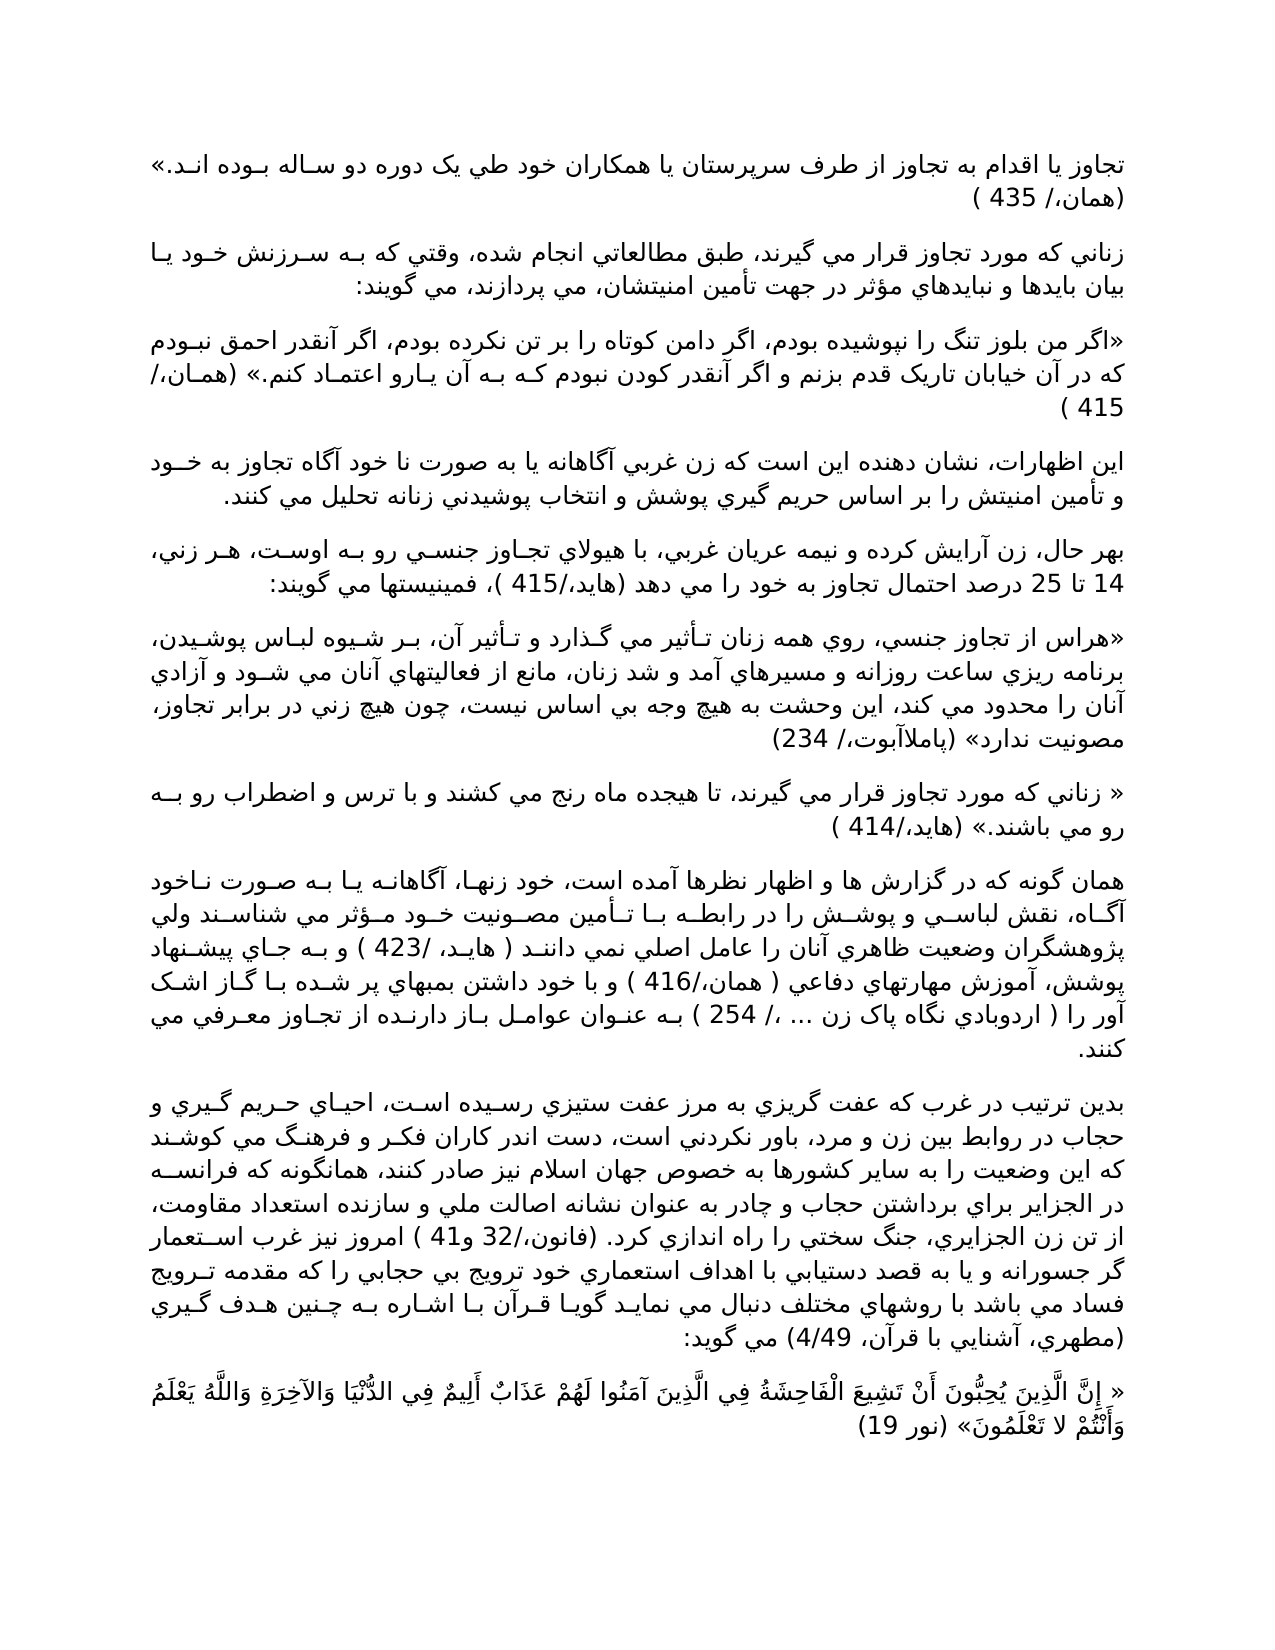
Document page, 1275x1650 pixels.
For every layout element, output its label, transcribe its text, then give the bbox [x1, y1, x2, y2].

text بهر حال، زن آرايش کرده و نيمه عريان غربي، با هيولاي تجاوز جنسي رو به اوست، هر زني، 14 تا 25 درصد احتمال تجاوز به خود را مي دهد (هايد،/415 )، فمينيستها مي گويند: [150, 535, 1125, 598]
text همان گونه که در گزارش ها و اظهار نظرها آمده است، خود زنها، آگاهانه يا به صورت ناخود آگاه، نقش لباسي و پوشش را در رابطه با تأمين مصونيت خود مؤثر مي شناسند ولي پژوهشگران وضعيت ظاهري آنان را عامل اصلي نمي دانند ( هايد، /423 ) و به جاي پيشنهاد پوشش، آموزش مهارتهاي دفاعي ( همان،/416 ) و با خود داشتن بمبهاي پر شده با گاز اشک آور را ( اردوبادي نگاه پاک زن ... ،/ 254 ) به عنوان عوامل باز دارنده از تجاوز معرفي مي کنند. [150, 866, 1125, 1063]
text « إِنَّ الَّذِينَ يُحِبُّونَ أَنْ تَشِيعَ الْفَاحِشَةُ فِي الَّذِينَ آمَنُوا لَهُمْ عَذَابٌ أَلِيمٌ فِي الدُّنْيَا وَالآخِرَةِ وَاللَّهُ يَعْلَمُ وَأَنْتُمْ لا تَعْلَمُونَ» (نور 19) [150, 1377, 1125, 1440]
text «اگر من بلوز تنگ را نپوشيده بودم، اگر دامن کوتاه را بر تن نکرده بودم، اگر آنقدر احمق نبودم که در آن خيابان تاريک قدم بزنم و اگر آنقدر کودن نبودم که به آن يارو اعتماد کنم.» (همان،/415 ) [150, 326, 1125, 422]
text اين اظهارات، نشان دهنده اين است که زن غربي آگاهانه يا به صورت نا خود آگاه تجاوز به خود و تأمين امنيتش را بر اساس حريم گيري پوشش و انتخاب پوشيدني زنانه تحليل مي کنند. [150, 447, 1125, 510]
text بدين ترتيب در غرب که عفت گريزي به مرز عفت ستيزي رسيده است، احياي حريم گيري و حجاب در روابط بين زن و مرد، باور نکردني است، دست اندر کاران فکر و فرهنگ مي کوشند که اين وضعيت را به ساير کشورها به خصوص جهان اسلام نيز صادر کنند، همانگونه که فرانسه در الجزاير براي برداشتن حجاب و چادر به عنوان نشانه اصالت ملي و سازنده استعداد مقاومت، از تن زن الجزايري، جنگ سختي را راه اندازي کرد. (فانون،/32 و41 ) امروز نيز غرب استعمار گر جسورانه و يا به قصد دستيابي با اهداف استعماري خود ترويج بي حجابي را که مقدمه ترويج فساد مي باشد با روشهاي مختلف دنبال مي نمايد گويا قرآن با اشاره به چنين هدف گيري (مطهري، آشنايي با قرآن، 4/49) مي گويد: [150, 1088, 1125, 1352]
text « زناني که مورد تجاوز قرار مي گيرند، تا هيجده ماه رنج مي کشند و با ترس و اضطراب رو به رو مي باشند.» (هايد،/414 ) [150, 778, 1125, 841]
text «هراس از تجاوز جنسي، روي همه زنان تأثير مي گذارد و تأثير آن، بر شيوه لباس پوشيدن، برنامه ريزي ساعت روزانه و مسيرهاي آمد و شد زنان، مانع از فعاليتهاي آنان مي شود و آزادي آنان را محدود مي کند، اين وحشت به هيچ وجه بي اساس نيست، چون هيچ زني در برابر تجاوز، مصونيت ندارد» (پاملاآبوت،/ 234) [150, 623, 1125, 753]
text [150, 150, 1125, 213]
text زناني که مورد تجاوز قرار مي گيرند، طبق مطالعاتي انجام شده، وقتي که به سرزنش خود يا بيان بايدها و نبايدهاي مؤثر در جهت تأمين امنيتشان، مي پردازند، مي گويند: [150, 238, 1125, 301]
